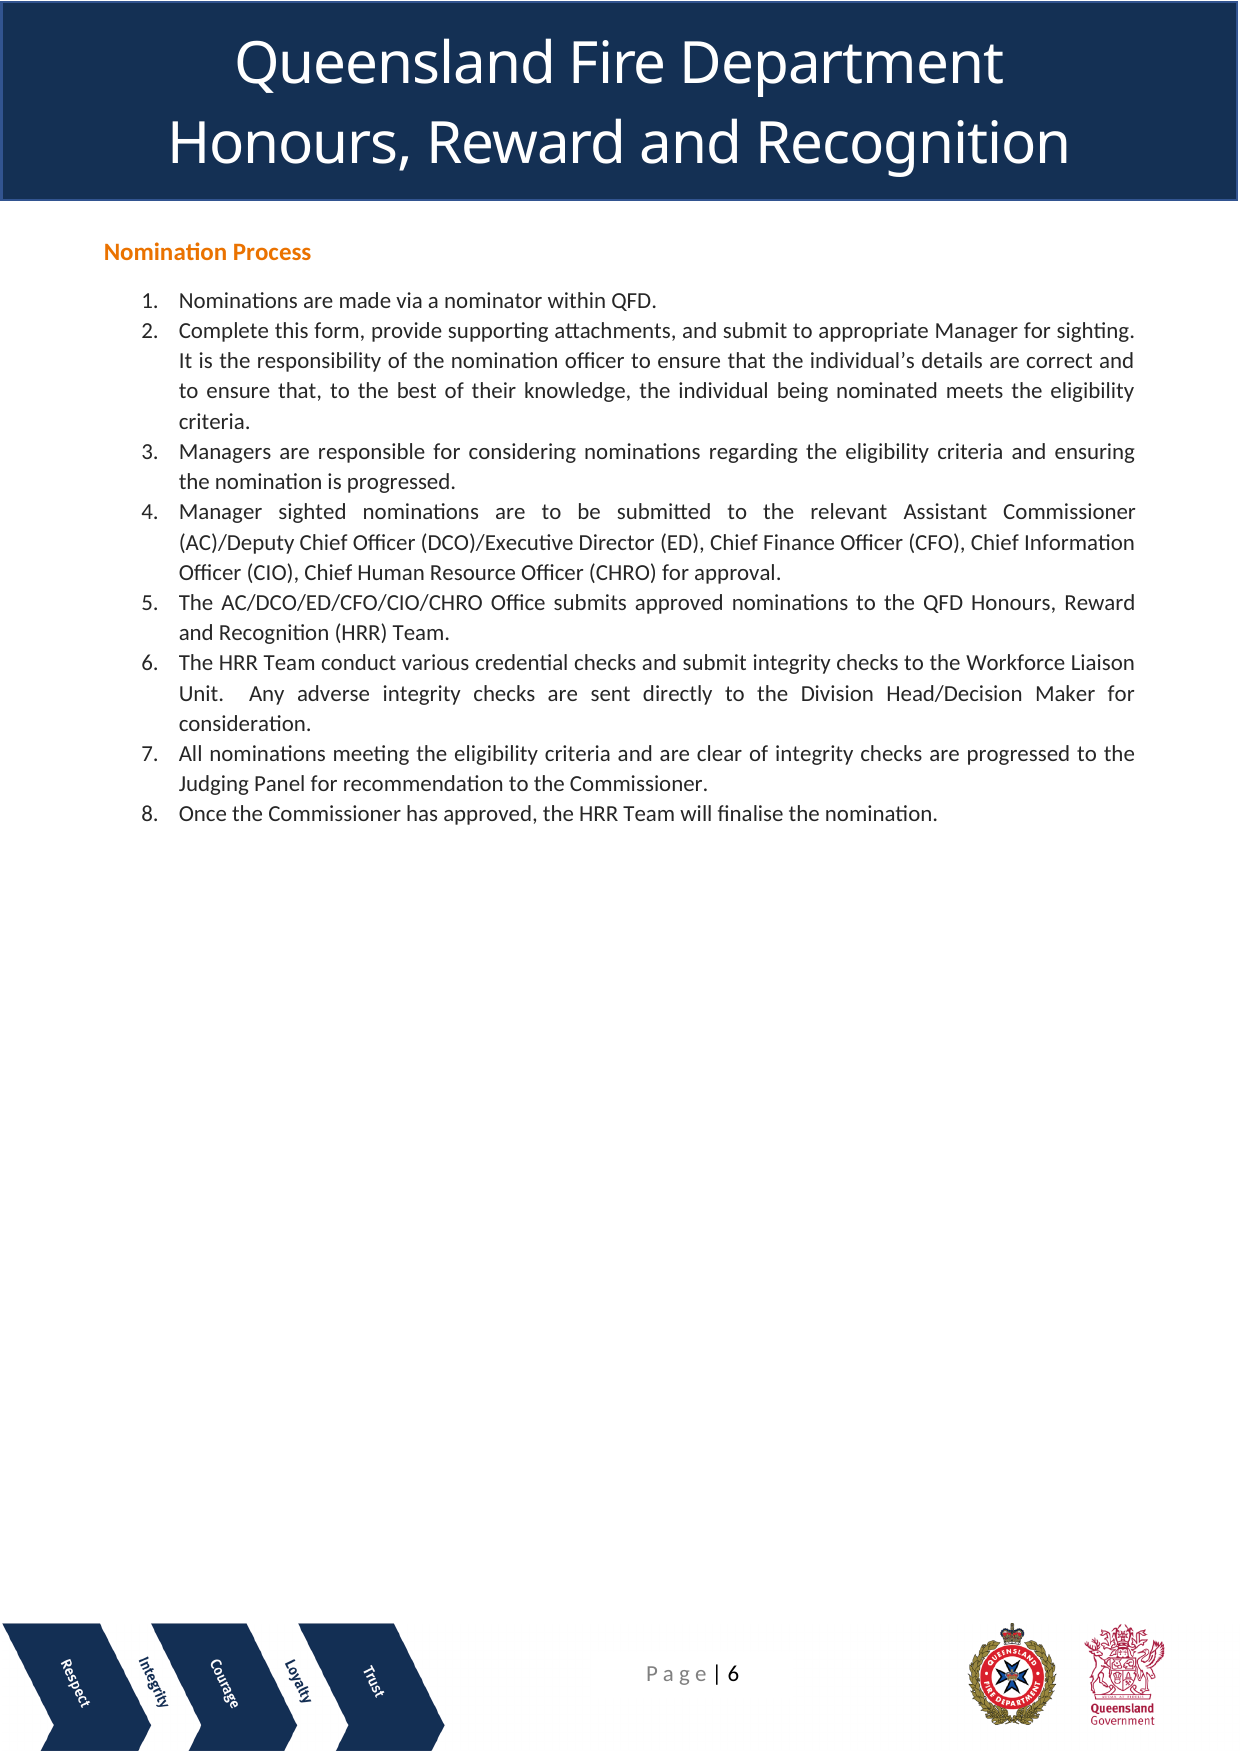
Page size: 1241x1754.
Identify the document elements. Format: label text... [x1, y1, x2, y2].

list All nominations meeting the eligibility criteria and are clear of integrity checks are progressed to the Judging Panel for recommendation to the Commissioner. [141, 739, 1137, 797]
list Once the Commissioner has approved, the HRR Team will finalise the nomination. [141, 799, 1137, 827]
list The AC/DCO/ED/CFO/CIO/CHRO Office submits approved nominations to the QFD Honours, Reward and Recognition (HRR) Team. [141, 588, 1137, 646]
list Complete this form, provide supporting attachments, and submit to appropriate Manager for sighting. It is the responsibility of the nomination officer to ensure that the individual’s details are correct and to ensure that, to the best of their knowledge, the individual being nominated meets the eligibility criteria. [141, 316, 1137, 435]
list Managers are responsible for considering nominations regarding the eligibility criteria and ensuring the nomination is progressed. [141, 437, 1137, 495]
text Nomination Process [103, 236, 1137, 267]
list Nominations are made via a nominator within QFD. [141, 286, 1137, 314]
picture [2, 1623, 1240, 1751]
list The HRR Team conduct various credential checks and submit integrity checks to the Workforce Liaison Unit. Any adverse integrity checks are sent directly to the Division Head/Decision Maker for consideration. [141, 648, 1137, 737]
list Manager sighted nominations are to be submitted to the relevant Assistant Commissioner (AC)/Deputy Chief Officer (DCO)/Executive Director (ED), Chief Finance Officer (CFO), Chief Information Officer (CIO), Chief Human Resource Officer (CHRO) for approval. [141, 497, 1137, 586]
